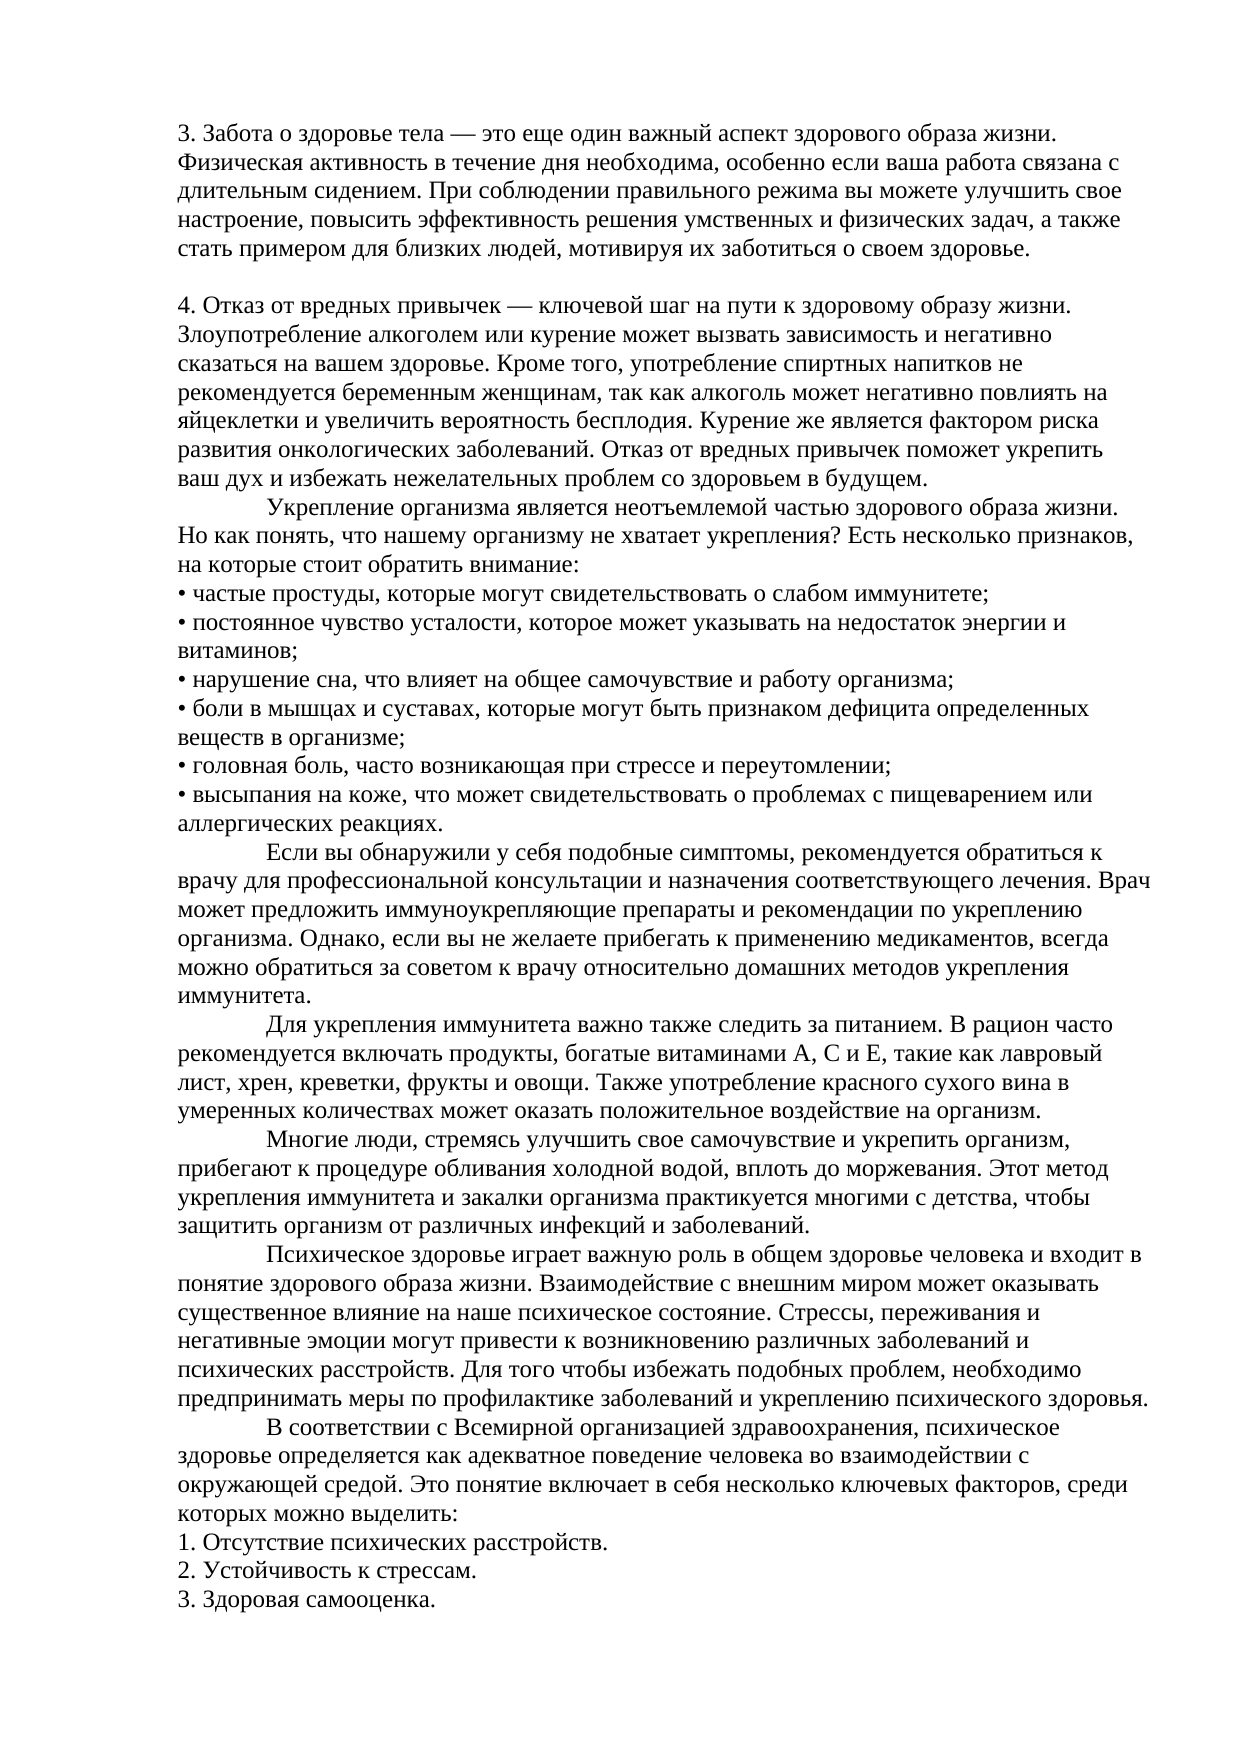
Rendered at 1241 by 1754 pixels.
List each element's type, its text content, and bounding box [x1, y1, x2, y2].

text Многие люди, стремясь улучшить свое самочувствие и укрепить организм, прибегают к процедуре обливания холодной водой, вплоть до моржевания. Этот метод укрепления иммунитета и закалки организма практикуется многими с детства, чтобы защитить организм от различных инфекций и заболеваний. [177, 1124, 1152, 1239]
text В соответствии с Всемирной организацией здравоохранения, психическое здоровье определяется как адекватное поведение человека во взаимодействии с окружающей средой. Это понятие включает в себя несколько ключевых факторов, среди которых можно выделить: [177, 1412, 1152, 1527]
text 3. Забота о здоровье тела — это еще один важный аспект здорового образа жизни. Физическая активность в течение дня необходима, особенно если ваша работа связана с длительным сидением. При соблюдении правильного режима вы можете улучшить свое настроение, повысить эффективность решения умственных и физических задач, а также стать примером для близких людей, мотивируя их заботиться о своем здоровье. [177, 118, 1152, 262]
text 2. Устойчивость к стрессам. [177, 1556, 1152, 1584]
text • постоянное чувство усталости, которое может указывать на недостаток энергии и витаминов; [177, 607, 1152, 664]
text Психическое здоровье играет важную роль в общем здоровье человека и входит в понятие здорового образа жизни. Взаимодействие с внешним миром может оказывать существенное влияние на наше психическое состояние. Стрессы, переживания и негативные эмоции могут привести к возникновению различных заболеваний и психических расстройств. Для того чтобы избежать подобных проблем, необходимо предпринимать меры по профилактике заболеваний и укреплению психического здоровья. [177, 1239, 1152, 1412]
text • высыпания на коже, что может свидетельствовать о проблемах с пищеварением или аллергических реакциях. [177, 779, 1152, 837]
text 1. Отсутствие психических расстройств. [177, 1527, 1152, 1556]
text • головная боль, часто возникающая при стрессе и переутомлении; [177, 751, 1152, 779]
text 4. Отказ от вредных привычек — ключевой шаг на пути к здоровому образу жизни. Злоупотребление алкоголем или курение может вызвать зависимость и негативно сказаться на вашем здоровье. Кроме того, употребление спиртных напитков не рекомендуется беременным женщинам, так как алкоголь может негативно повлиять на яйцеклетки и увеличить вероятность бесплодия. Курение же является фактором риска развития онкологических заболеваний. Отказ от вредных привычек поможет укрепить ваш дух и избежать нежелательных проблем со здоровьем в будущем. [177, 291, 1152, 492]
text • частые простуды, которые могут свидетельствовать о слабом иммунитете; [177, 578, 1152, 607]
text • нарушение сна, что влияет на общее самочувствие и работу организма; [177, 664, 1152, 693]
text Если вы обнаружили у себя подобные симптомы, рекомендуется обратиться к врачу для профессиональной консультации и назначения соответствующего лечения. Врач может предложить иммуноукрепляющие препараты и рекомендации по укреплению организма. Однако, если вы не желаете прибегать к применению медикаментов, всегда можно обратиться за советом к врачу относительно домашних методов укрепления иммунитета. [177, 837, 1152, 1009]
text Для укрепления иммунитета важно также следить за питанием. В рацион часто рекомендуется включать продукты, богатые витаминами А, C и E, такие как лавровый лист, хрен, креветки, фрукты и овощи. Также употребление красного сухого вина в умеренных количествах может оказать положительное воздействие на организм. [177, 1009, 1152, 1124]
text Укрепление организма является неотъемлемой частью здорового образа жизни. Но как понять, что нашему организму не хватает укрепления? Есть несколько признаков, на которые стоит обратить внимание: [177, 492, 1152, 578]
text • боли в мышцах и суставах, которые могут быть признаком дефицита определенных веществ в организме; [177, 693, 1152, 751]
text 3. Здоровая самооценка. [177, 1584, 1152, 1613]
